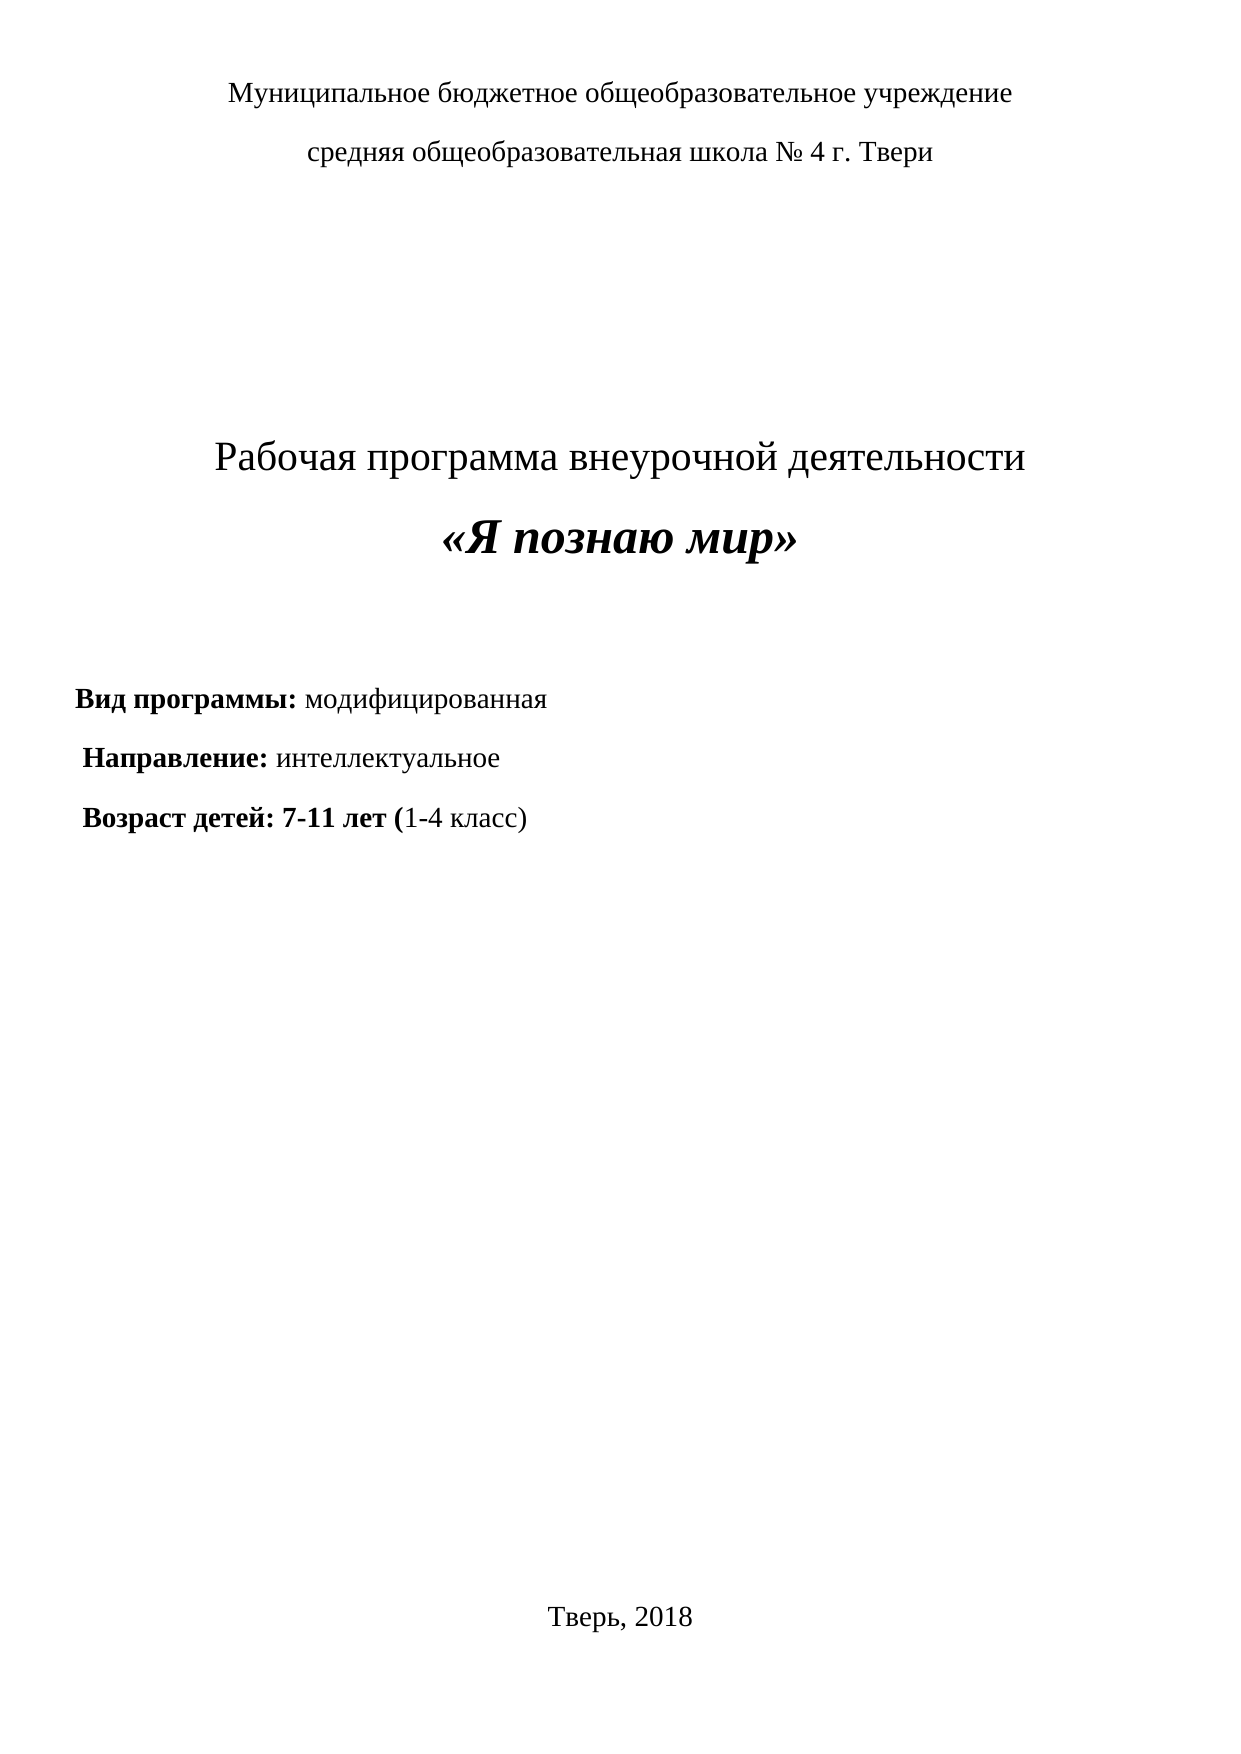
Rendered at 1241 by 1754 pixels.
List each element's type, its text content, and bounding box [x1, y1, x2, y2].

text Направление: интеллектуальное [75, 740, 1165, 774]
text Вид программы: модифицированная [75, 681, 1165, 714]
text Тверь, 2018 [75, 1599, 1165, 1633]
text Муниципальное бюджетное общеобразовательное учреждение [75, 75, 1165, 108]
text Возраст детей: 7-11 лет (1-4 класс) [75, 800, 1165, 833]
text Рабочая программа внеурочной деятельности [75, 431, 1165, 479]
text «Я познаю мир» [75, 507, 1165, 565]
text средняя общеобразовательная школа № 4 г. Твери [75, 134, 1165, 168]
